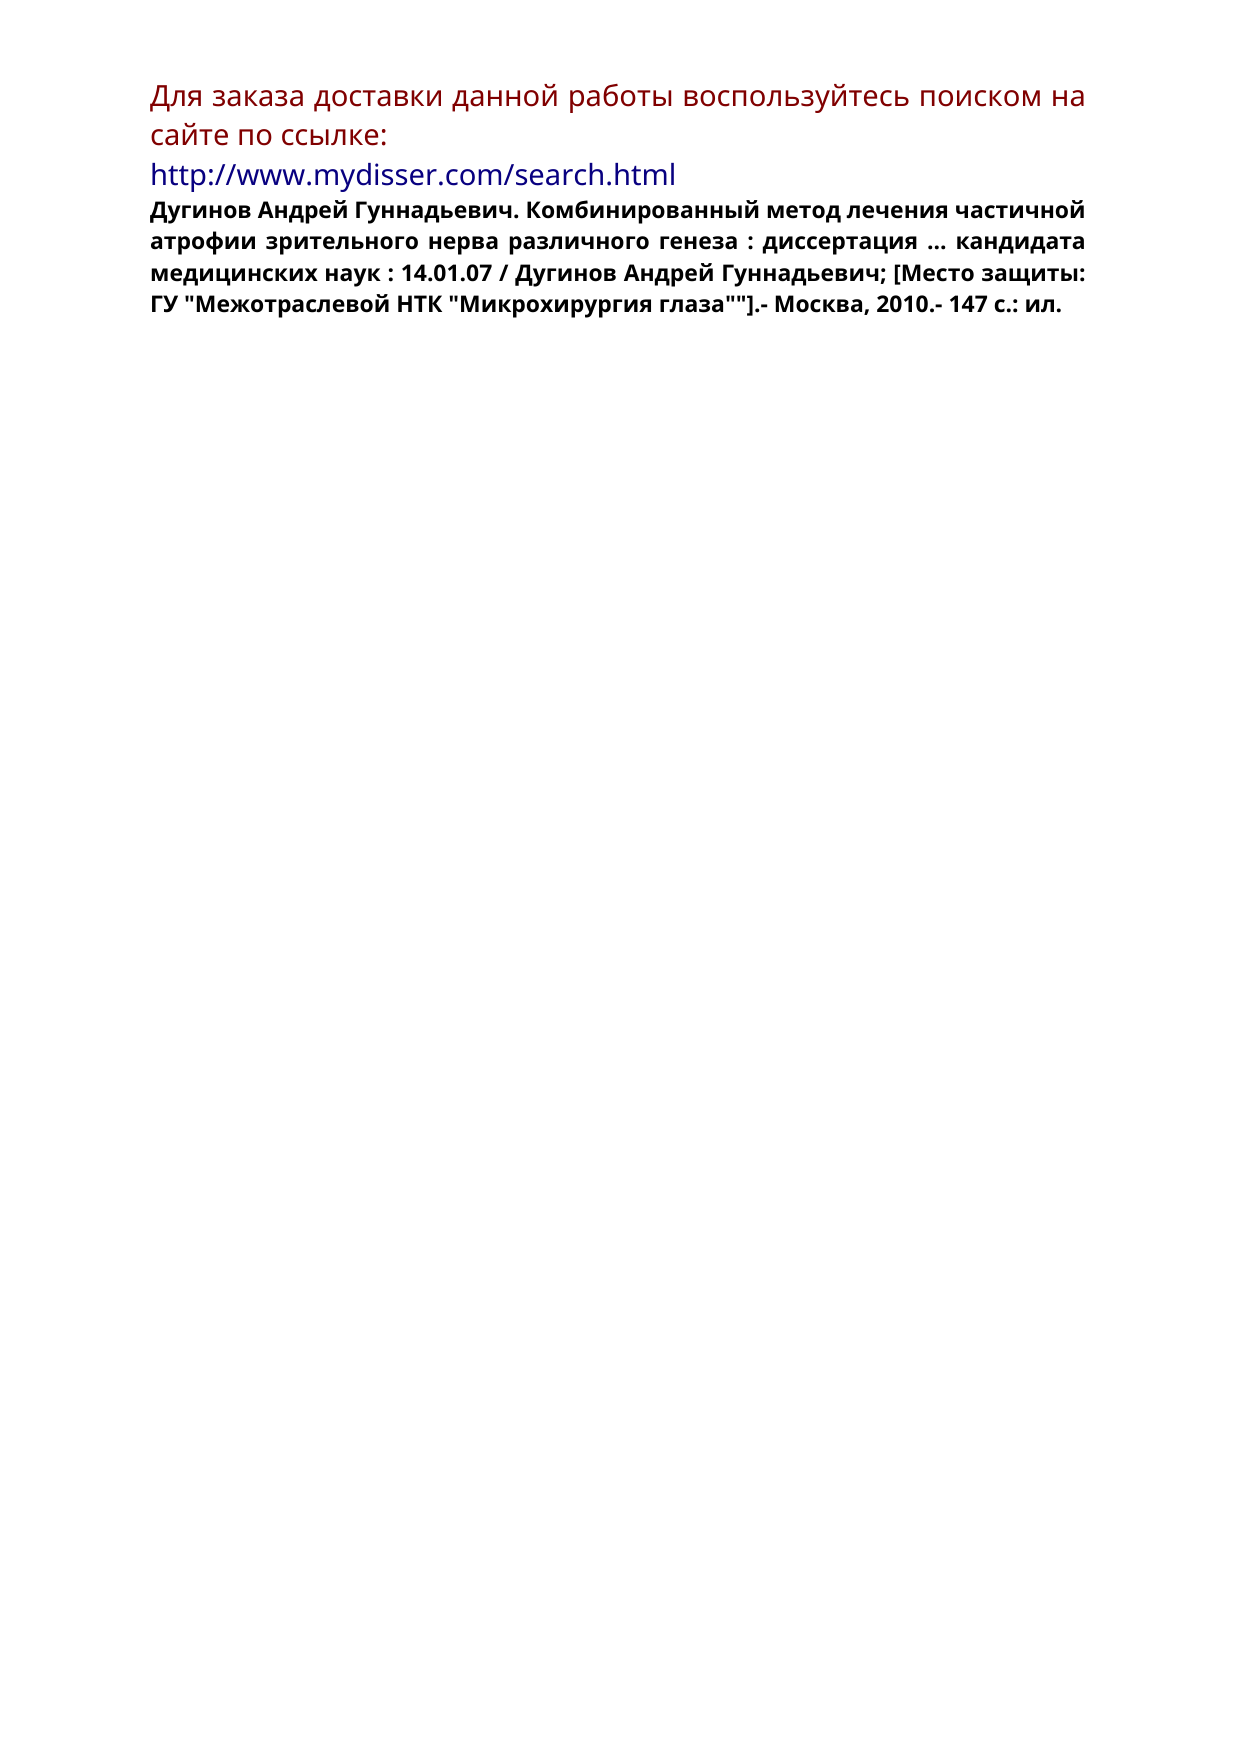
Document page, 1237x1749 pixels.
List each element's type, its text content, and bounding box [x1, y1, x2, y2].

text Дугинов Андрей Гуннадьевич. Комбинированный метод лечения частичной атрофии зрительного нерва различного генеза : диссертация ... кандидата медицинских наук : 14.01.07 / Дугинов Андрей Гуннадьевич; [Место защиты: ГУ "Межотраслевой НТК "Микрохирургия глаза""].- Москва, 2010.- 147 с.: ил. [150, 194, 1086, 319]
